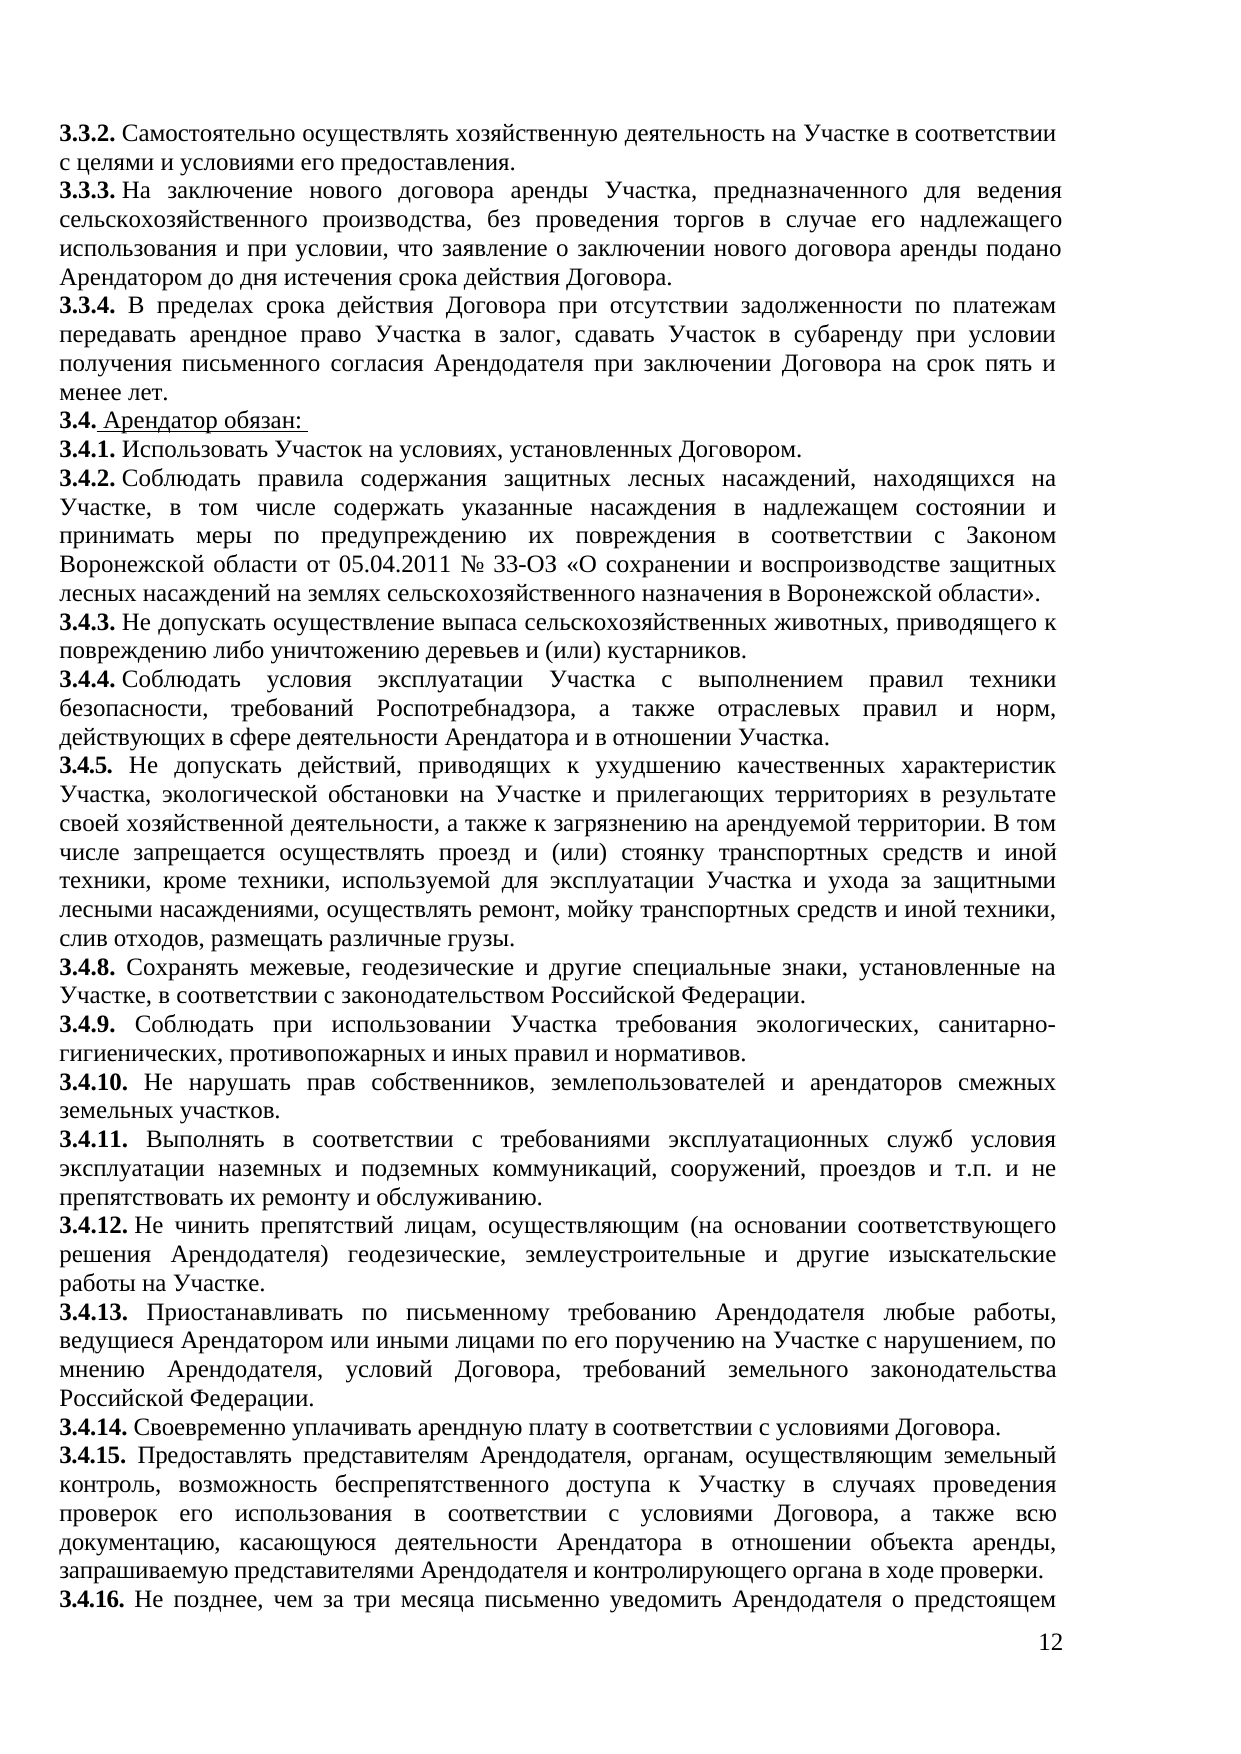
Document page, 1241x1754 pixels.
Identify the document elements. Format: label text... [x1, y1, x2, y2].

text 3.4.10. Не нарушать прав собственников, землепользователей и арендаторов смежных земельных участков. [59, 1067, 1057, 1124]
text 3.4.3. Не допускать осуществление выпаса сельскохозяйственных животных, приводящего к повреждению либо уничтожению деревьев и (или) кустарников. [59, 607, 1057, 664]
text 3.4.14. Своевременно уплачивать арендную плату в соответствии с условиями Договора. [59, 1412, 1057, 1441]
text 3.4.11. Выполнять в соответствии с требованиями эксплуатационных служб условия эксплуатации наземных и подземных коммуникаций, сооружений, проездов и т.п. и не препятствовать их ремонту и обслуживанию. [59, 1124, 1057, 1211]
text 3.4.9. Соблюдать при использовании Участка требования экологических, санитарно-гигиенических, противопожарных и иных правил и нормативов. [59, 1009, 1057, 1067]
text 3.4.4. Соблюдать условия эксплуатации Участка с выполнением правил техники безопасности, требований Роспотребнадзора, а также отраслевых правил и норм, действующих в сфере деятельности Арендатора и в отношении Участка. [59, 664, 1057, 751]
text 3.4.8. Сохранять межевые, геодезические и другие специальные знаки, установленные на Участке, в соответствии с законодательством Российской Федерации. [59, 952, 1057, 1009]
text 3.4. Арендатор обязан: [59, 406, 1057, 434]
text 3.4.12. Не чинить препятствий лицам, осуществляющим (на основании соответствующего решения Арендодателя) геодезические, землеустроительные и другие изыскательские работы на Участке. [59, 1211, 1057, 1297]
text 3.4.15. Предоставлять представителям Арендодателя, органам, осуществляющим земельный контроль, возможность беспрепятственного доступа к Участку в случаях проведения проверок его использования в соответствии с условиями Договора, а также всю документацию, касающуюся деятельности Арендатора в отношении объекта аренды, запрашиваемую представителями Арендодателя и контролирующего органа в ходе проверки. [59, 1441, 1057, 1584]
text 3.4.13. Приостанавливать по письменному требованию Арендодателя любые работы, ведущиеся Арендатором или иными лицами по его поручению на Участке с нарушением, по мнению Арендодателя, условий Договора, требований земельного законодательства Российской Федерации. [59, 1297, 1057, 1412]
text 3.4.5. Не допускать действий, приводящих к ухудшению качественных характеристик Участка, экологической обстановки на Участке и прилегающих территориях в результате своей хозяйственной деятельности, а также к загрязнению на арендуемой территории. В том числе запрещается осуществлять проезд и (или) стоянку транспортных средств и иной техники, кроме техники, используемой для эксплуатации Участка и ухода за защитными лесными насаждениями, осуществлять ремонт, мойку транспортных средств и иной техники, слив отходов, размещать различные грузы. [59, 751, 1057, 952]
text 3.4.1. Использовать Участок на условиях, установленных Договором. [59, 434, 1057, 463]
text 3.3.3. На заключение нового договора аренды Участка, предназначенного для ведения сельскохозяйственного производства, без проведения торгов в случае его надлежащего использования и при условии, что заявление о заключении нового договора аренды подано Арендатором до дня истечения срока действия Договора. [59, 176, 1063, 291]
text 3.3.2. Самостоятельно осуществлять хозяйственную деятельность на Участке в соответствии с целями и условиями его предоставления. [59, 118, 1057, 176]
text 3.4.2. Соблюдать правила содержания защитных лесных насаждений, находящихся на Участке, в том числе содержать указанные насаждения в надлежащем состоянии и принимать меры по предупреждению их повреждения в соответствии с Законом Воронежской области от 05.04.2011 № 33-ОЗ «О сохранении и воспроизводстве защитных лесных насаждений на землях сельскохозяйственного назначения в Воронежской области». [59, 463, 1057, 607]
text 3.3.4. В пределах срока действия Договора при отсутствии задолженности по платежам передавать арендное право Участка в залог, сдавать Участок в субаренду при условии получения письменного согласия Арендодателя при заключении Договора на срок пять и менее лет. [59, 291, 1057, 406]
